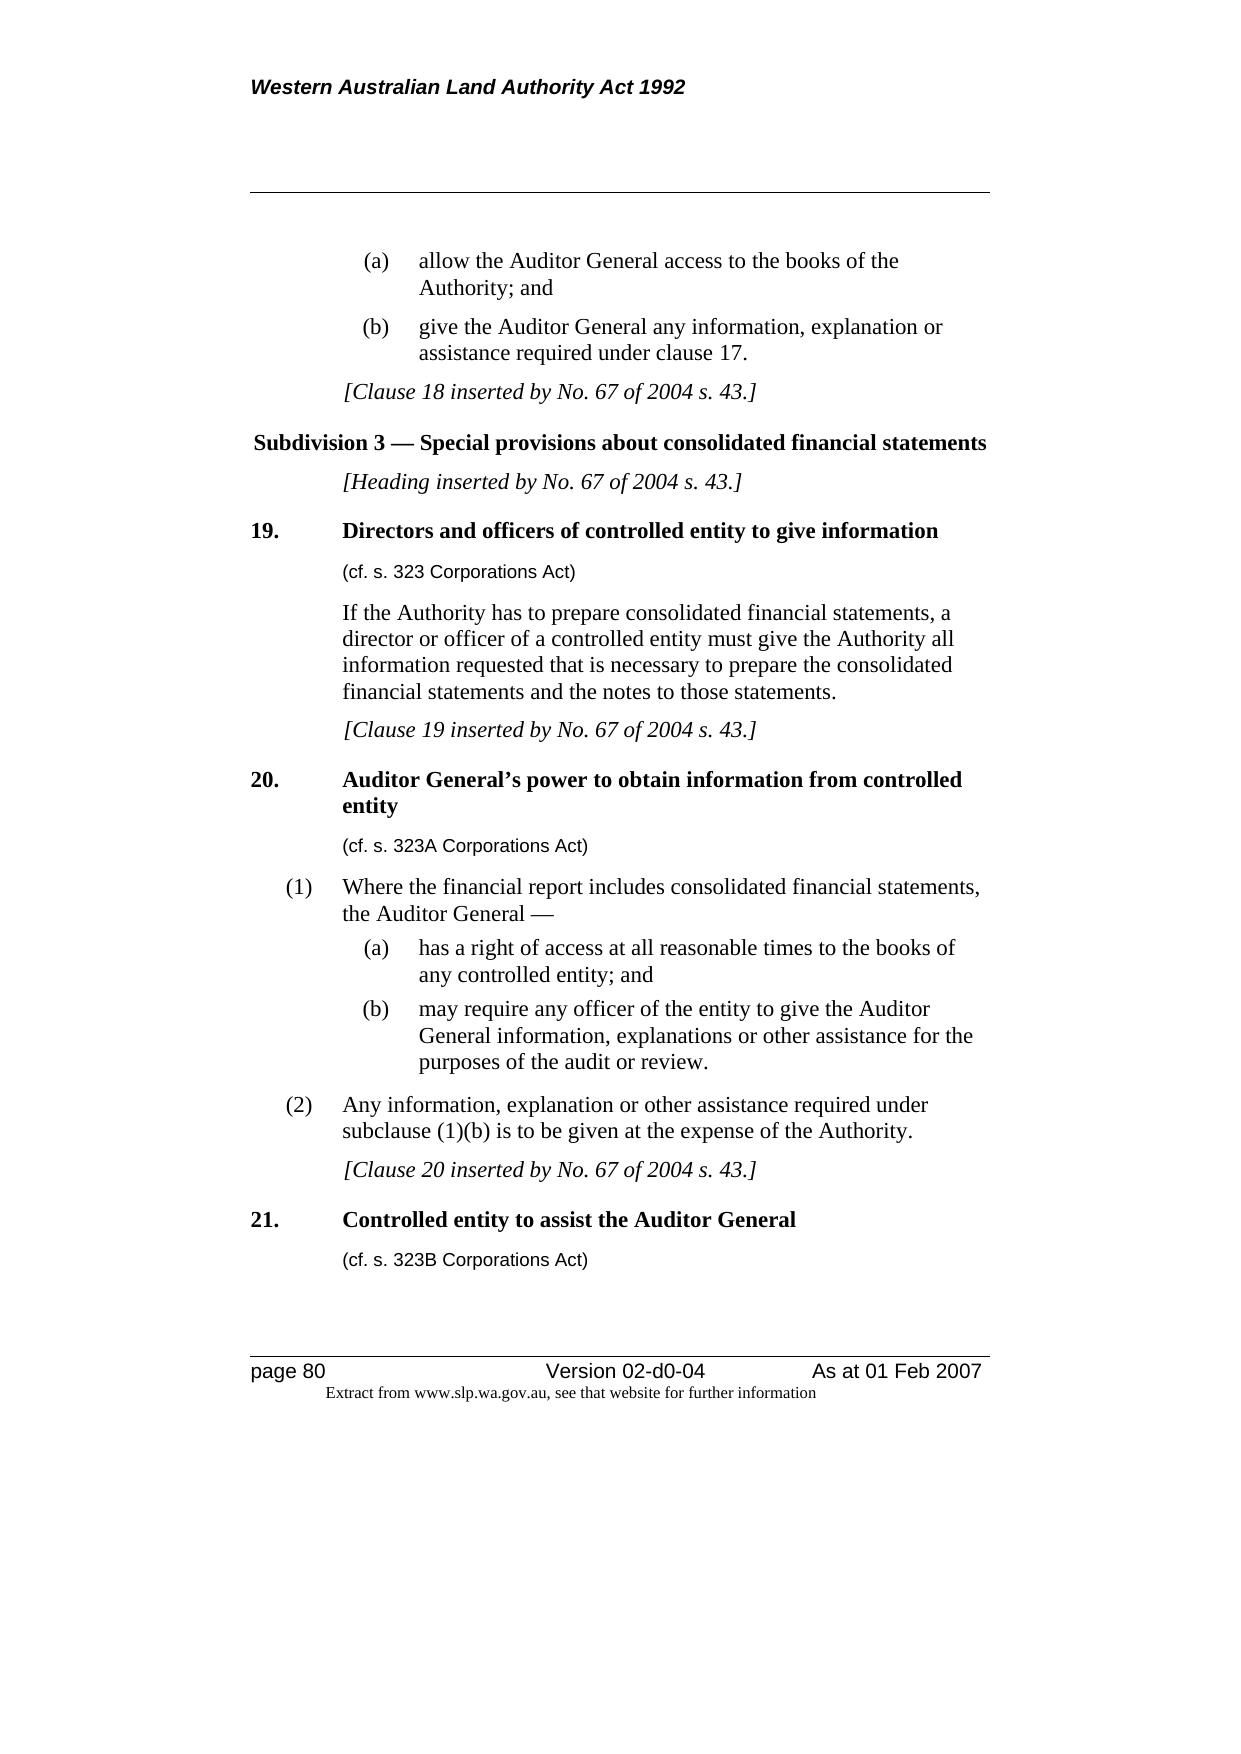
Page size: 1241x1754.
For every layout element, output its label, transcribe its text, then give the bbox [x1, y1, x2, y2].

text (a) allow the Auditor General access to the books of the Authority; and [250, 247, 990, 300]
text If the Authority has to prepare consolidated financial statements, a director or officer of a controlled entity must give the Authority all information requested that is necessary to prepare the consolidated financial statements and the notes to those statements. [250, 599, 990, 704]
text [Clause 20 inserted by No. 67 of 2004 s. 43.] [250, 1156, 990, 1183]
text (cf. s. 323 Corporations Act) [250, 560, 990, 582]
subtitle [Heading inserted by No. 67 of 2004 s. 43.] [252, 468, 990, 494]
text (b) may require any officer of the entity to give the Auditor General information, explanations or other assistance for the purposes of the audit or review. [250, 996, 990, 1074]
subtitle 21. Controlled entity to assist the Auditor General [250, 1206, 990, 1232]
text (2) Any information, explanation or other assistance required under subclause (1)(b) is to be given at the expense of the Authority. [250, 1091, 990, 1144]
text (a) has a right of access at all reasonable times to the books of any controlled entity; and [250, 934, 990, 987]
text [Clause 18 inserted by No. 67 of 2004 s. 43.] [250, 378, 990, 404]
text (cf. s. 323A Corporations Act) [250, 835, 990, 857]
subtitle Subdivision 3 — Special provisions about consolidated financial statements [250, 429, 990, 456]
subtitle 19. Directors and officers of controlled entity to give information [250, 517, 990, 544]
text [Clause 19 inserted by No. 67 of 2004 s. 43.] [250, 717, 990, 743]
text (b) give the Auditor General any information, explanation or assistance required under clause 17. [250, 313, 990, 365]
subtitle 20. Auditor General’s power to obtain information from controlled entity [250, 766, 990, 818]
text (cf. s. 323B Corporations Act) [250, 1249, 990, 1270]
text (1) Where the financial report includes consolidated financial statements, the Auditor General — [250, 873, 990, 926]
